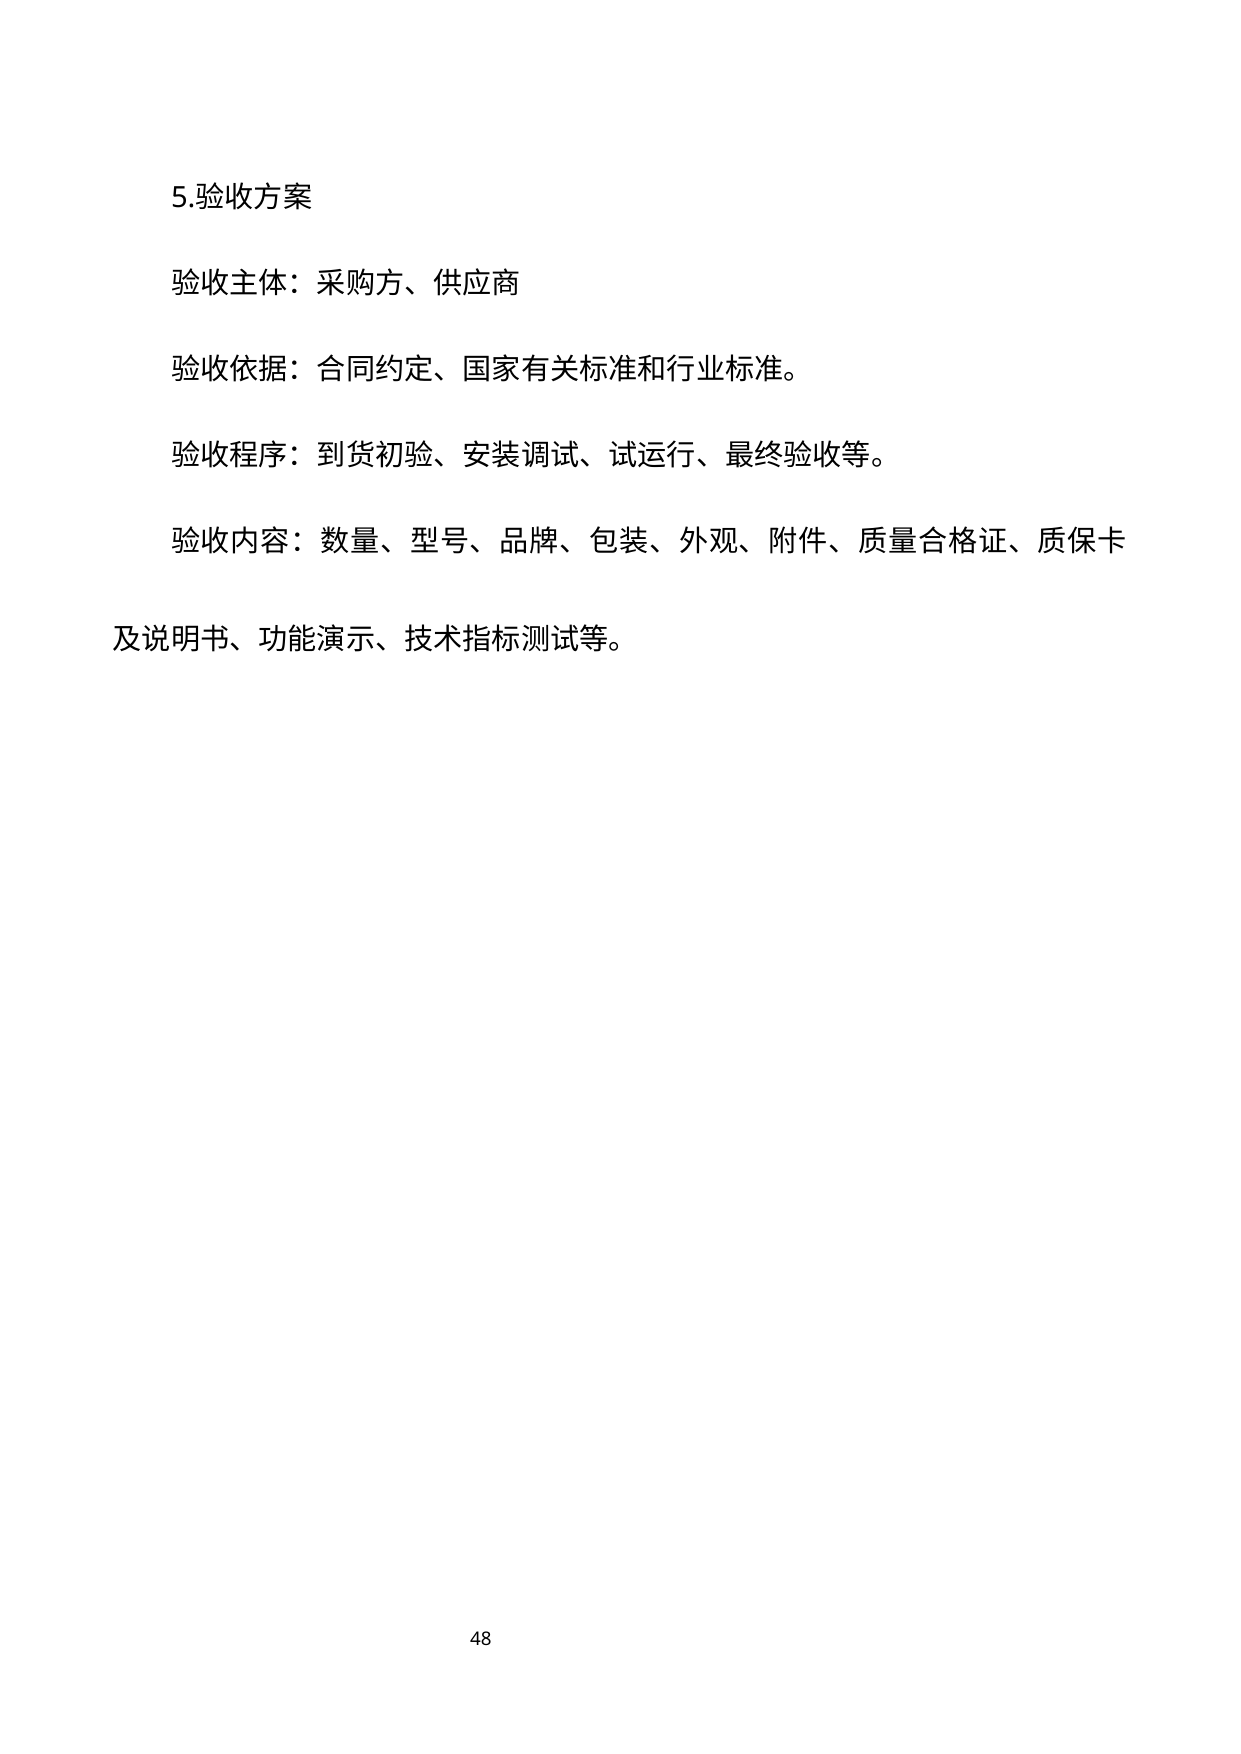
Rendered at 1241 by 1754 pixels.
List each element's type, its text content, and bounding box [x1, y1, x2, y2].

text 验收程序：到货初验、安装调试、试运行、最终验收等。 [112, 420, 1128, 485]
text 5.验收方案 [112, 162, 1128, 227]
text 验收内容：数量、型号、品牌、包装、外观、附件、质量合格证、质保卡及说明书、功能演示、技术指标测试等。 [112, 507, 1128, 669]
text 验收主体：采购方、供应商 [112, 248, 1128, 313]
text 验收依据：合同约定、国家有关标准和行业标准。 [112, 334, 1128, 399]
